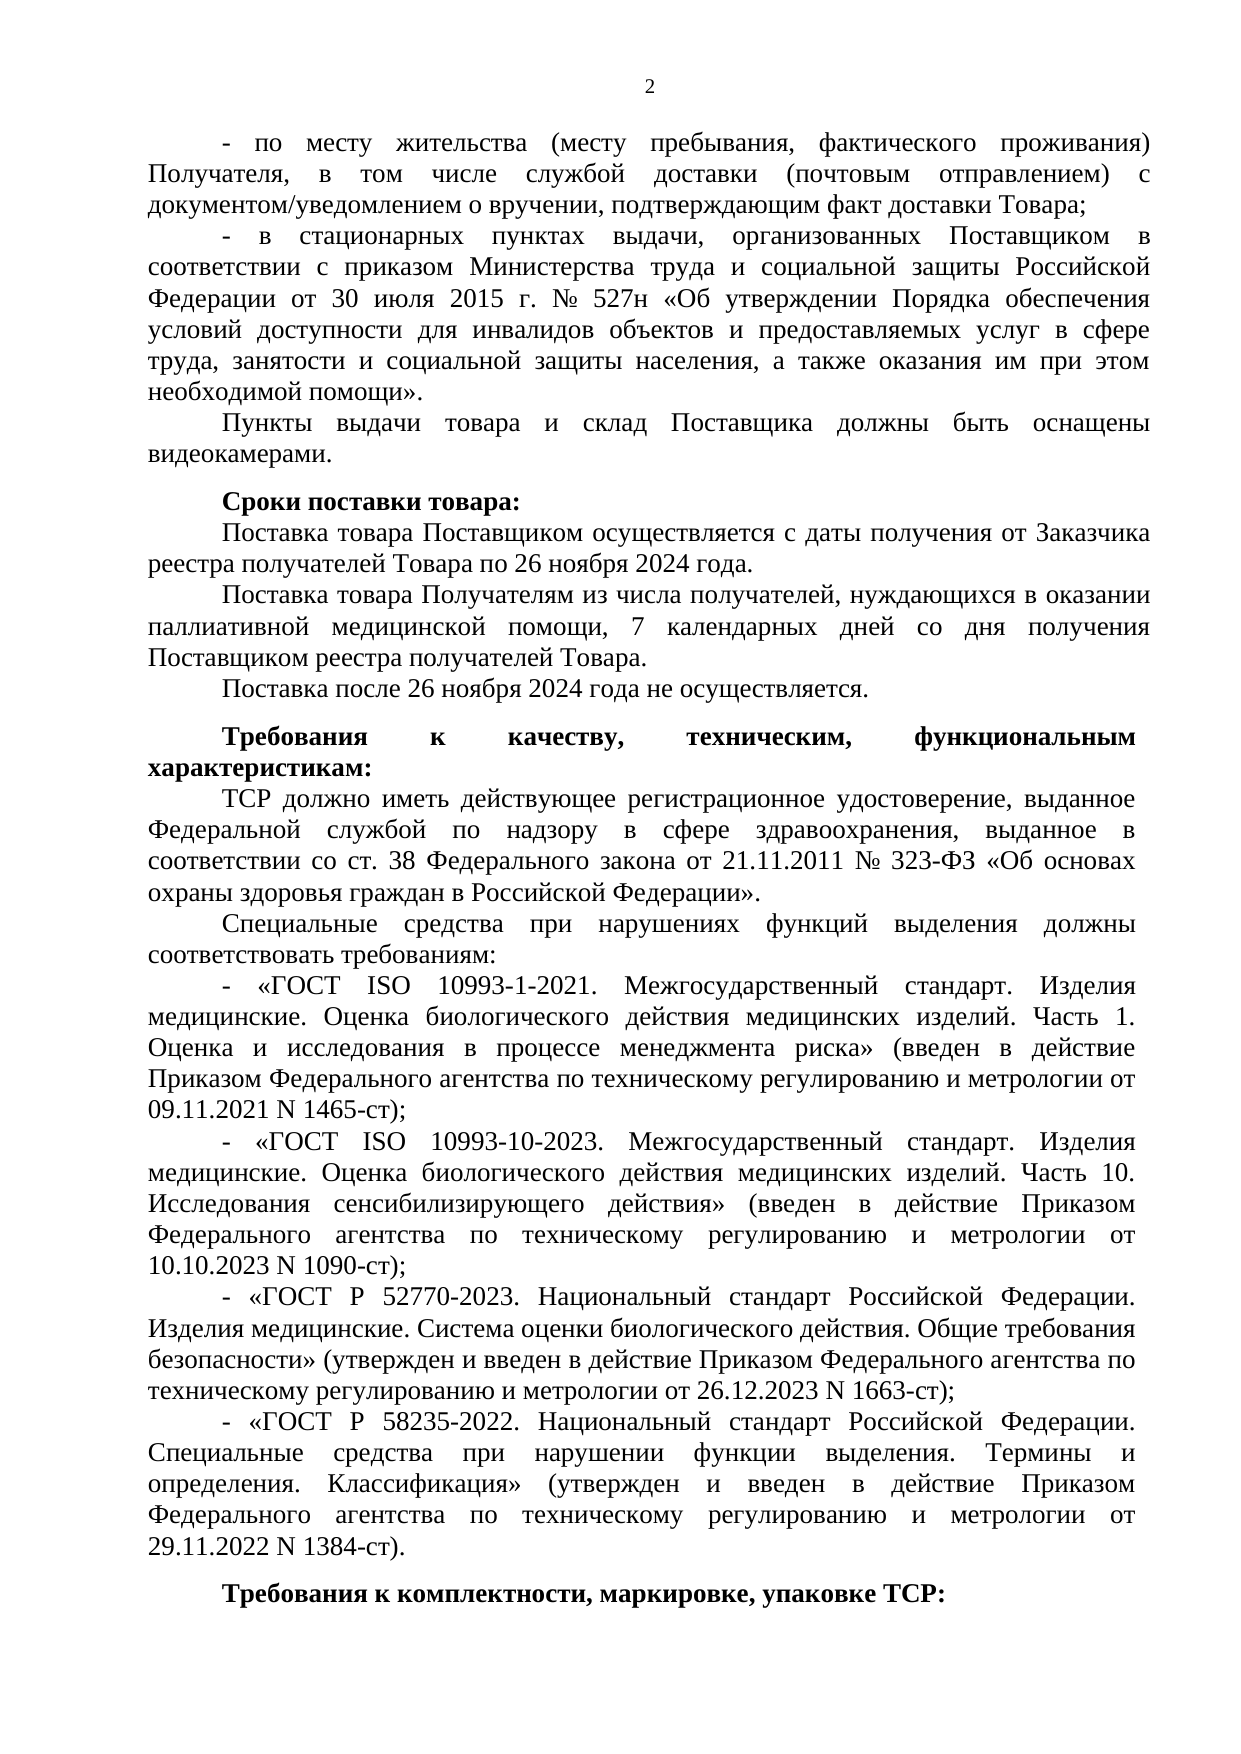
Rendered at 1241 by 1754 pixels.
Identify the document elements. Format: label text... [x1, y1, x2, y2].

text Поставка товара Получателям из числа получателей, нуждающихся в оказании паллиативной медицинской помощи, 7 календарных дней со дня получения Поставщиком реестра получателей Товара. [148, 579, 1152, 672]
text - «ГОСТ ISO 10993-1-2021. Межгосударственный стандарт. Изделия медицинские. Оценка биологического действия медицинских изделий. Часть 1. Оценка и исследования в процессе менеджмента риска» (введен в действие Приказом Федерального агентства по техническому регулированию и метрологии от 09.11.2021 N 1465-ст); [148, 969, 1137, 1125]
text - в стационарных пунктах выдачи, организованных Поставщиком в соответствии с приказом Министерства труда и социальной защиты Российской Федерации от 30 июля 2015 г. № 527н «Об утверждении Порядка обеспечения условий доступности для инвалидов объектов и предоставляемых услуг в сфере труда, занятости и социальной защиты населения, а также оказания им при этом необходимой помощи». [148, 219, 1152, 406]
text - «ГОСТ ISO 10993-10-2023. Межгосударственный стандарт. Изделия медицинские. Оценка биологического действия медицинских изделий. Часть 10. Исследования сенсибилизирующего действия» (введен в действие Приказом Федерального агентства по техническому регулированию и метрологии от 10.10.2023 N 1090-ст); [148, 1125, 1137, 1281]
text Требования к качеству, техническим, функциональным характеристикам: [148, 720, 1137, 782]
text - «ГОСТ Р 58235-2022. Национальный стандарт Российской Федерации. Специальные средства при нарушении функции выделения. Термины и определения. Классификация» (утвержден и введен в действие Приказом Федерального агентства по техническому регулированию и метрологии от 29.11.2022 N 1384-ст). [148, 1405, 1137, 1561]
text Пункты выдачи товара и склад Поставщика должны быть оснащены видеокамерами. [148, 406, 1152, 468]
text - по месту жительства (месту пребывания, фактического проживания) Получателя, в том числе службой доставки (почтовым отправлением) с документом/уведомлением о вручении, подтверждающим факт доставки Товара; [148, 126, 1152, 219]
text - «ГОСТ Р 52770-2023. Национальный стандарт Российской Федерации. Изделия медицинские. Система оценки биологического действия. Общие требования безопасности» (утвержден и введен в действие Приказом Федерального агентства по техническому регулированию и метрологии от 26.12.2023 N 1663-ст); [148, 1281, 1137, 1405]
text Специальные средства при нарушениях функций выделения должны соответствовать требованиям: [148, 907, 1137, 969]
text Требования к комплектности, маркировке, упаковке ТСР: [148, 1577, 1137, 1609]
text Поставка товара Поставщиком осуществляется с даты получения от Заказчика реестра получателей Товара по 26 ноября 2024 года. [148, 516, 1152, 579]
text ТСР должно иметь действующее регистрационное удостоверение, выданное Федеральной службой по надзору в сфере здравоохранения, выданное в соответствии со ст. 38 Федерального закона от 21.11.2011 № 323-ФЗ «Об основах охраны здоровья граждан в Российской Федерации». [148, 782, 1137, 907]
text Поставка после 26 ноября 2024 года не осуществляется. [148, 672, 1152, 703]
text Сроки поставки товара: [148, 485, 1152, 516]
